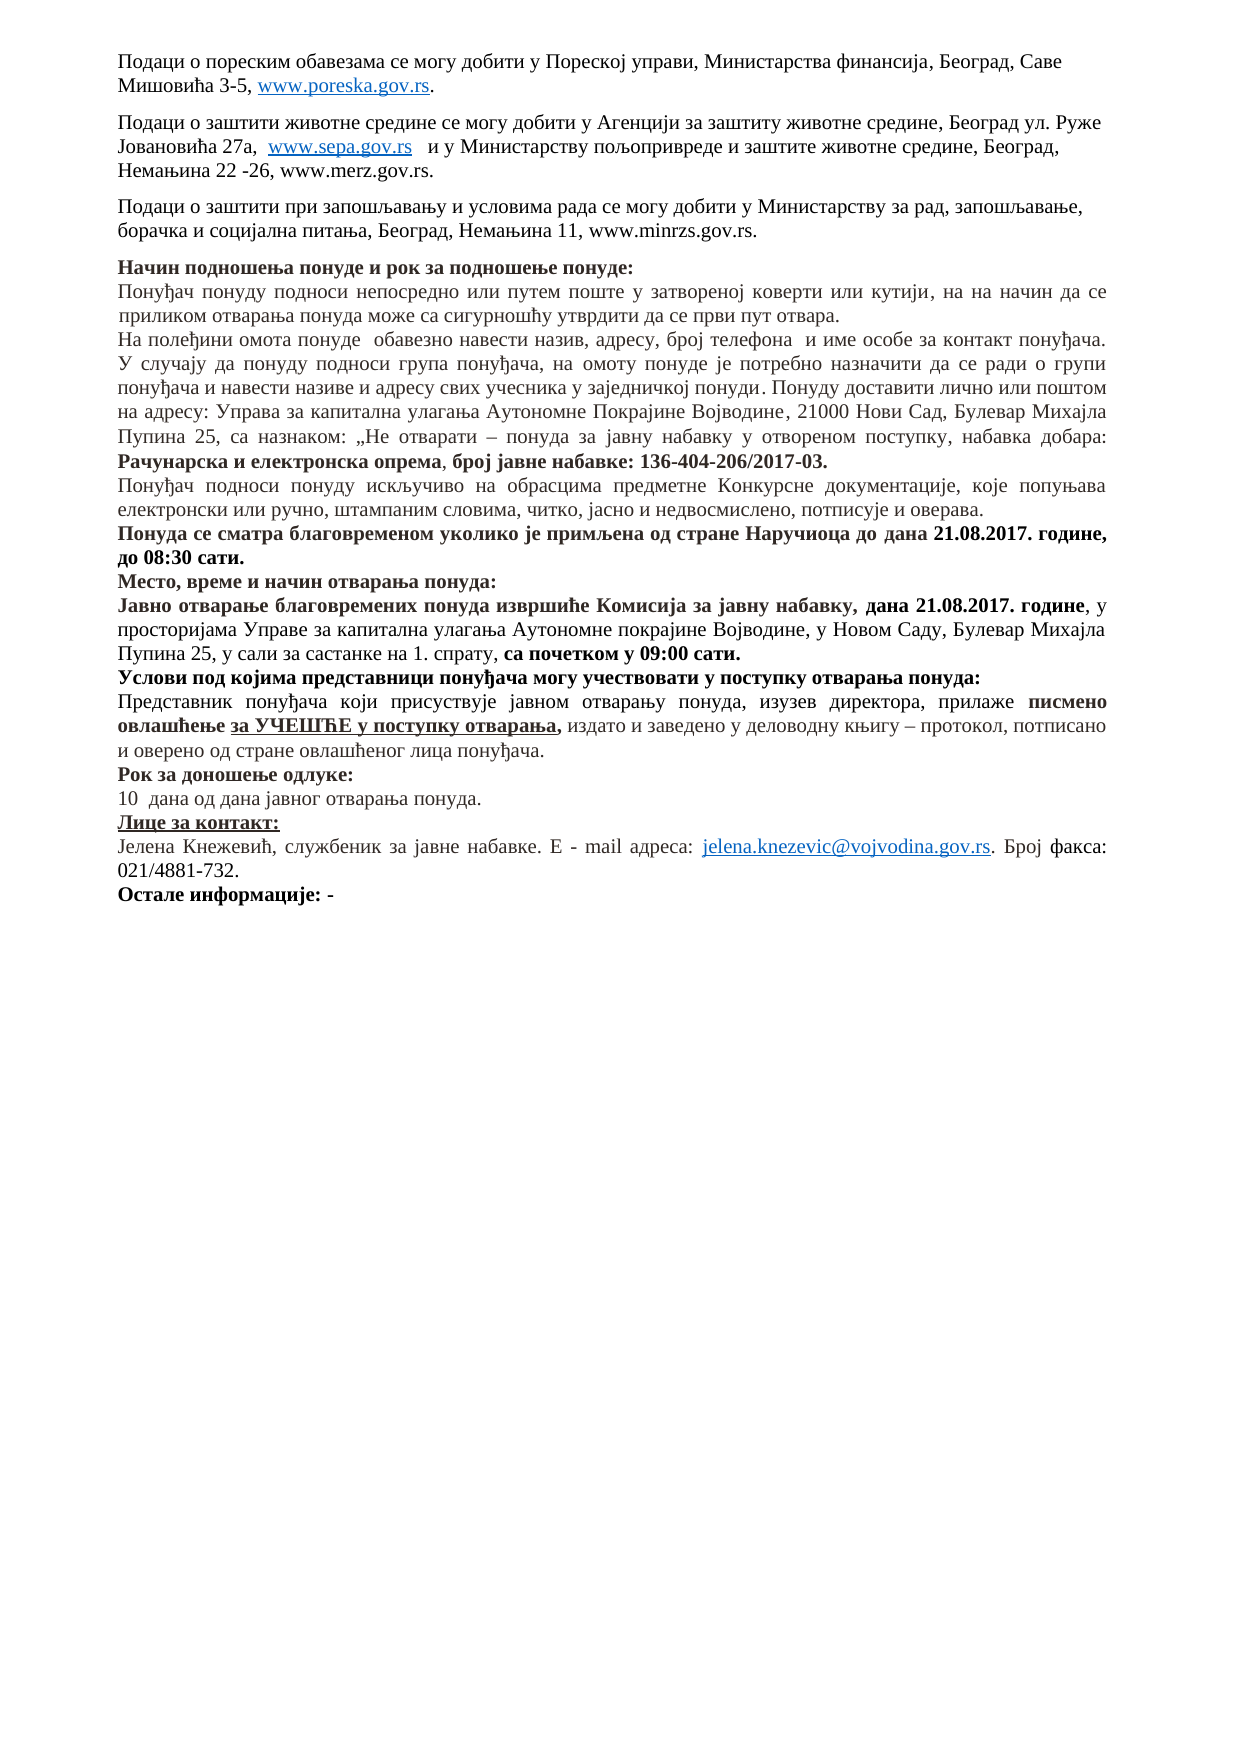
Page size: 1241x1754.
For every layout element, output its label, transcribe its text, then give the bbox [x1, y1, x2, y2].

text Јавно отварање благовремених понуда извршиће Комисија за јавну набавку, дана 21.08.2017. године, у просторијама Управе за капитална улагања Аутономне покрајине Војводине, у Новом Саду, Булевар Михајла Пупина 25, у сали за састанке на 1. спрату, са почетком у 09:00 сати. [117, 593, 1107, 665]
text На полеђини омота понуде обавезно навести назив, адресу, број телефона и име особе за контакт понуђача. У случају да понуду подноси група понуђача, на омоту понуде је потребно назначити да се ради о групи понуђача и навести називе и адресу свих учесника у заједничкој понуди. Понуду доставити лично или поштом на адресу: Управа за капитална улагања Аутономне Покрајине Војводине, 21000 Нови Сад, Булевар Михајла Пупина 25, са назнаком: „Не отварати – понуда за јавну набавку у отвореном поступку, набавка добара: Рачунарска и електронска опрема, број јавне набавке: 136-404-206/2017-03. [117, 327, 1107, 473]
text Понуда се сматра благовременом уколико је примљена од стране Наручиоца до дана 21.08.2017. године, до 08:30 сати. [117, 521, 1107, 569]
list Подаци о заштити животне средине се могу добити у Агенцији за заштиту животне средине, Београд ул. Руже Јовановића 27а, www.sepa.gov.rs и у Министарству пољопривреде и заштите животне средине, Београд, Немањина 22 -26, www.merz.gov.rs. [117, 109, 1107, 182]
text Начин подношења понуде и рок за подношење понуде: [117, 255, 1107, 279]
text Јелена Кнежевић, службеник за јавне набавке. Е - mail адреса: jelena.knezevic@vojvodina.gov.rs. Број факса: 021/4881-732. [117, 834, 1107, 882]
text Рок за доношење одлуке: [117, 762, 1107, 786]
text Услови под којима представници понуђача могу учествовати у поступку отварања понуда: [117, 665, 1107, 689]
text Лице за контакт: [117, 810, 1107, 834]
text Остале информације: - [117, 882, 1107, 906]
text Представник понуђача који присуствује јавном отварању понуда, изузев директора, прилаже писмено овлашћење за УЧЕШЋЕ у поступку отварања, издато и заведено у деловодну књигу – протокол, потписано и оверено од стране овлашћеног лица понуђача. [117, 689, 1107, 762]
text Место, време и начин отварања понуда: [117, 569, 1107, 593]
list Подаци о заштити при запошљавању и условима рада се могу добити у Министарству за рад, запошљавање, борачка и социјална питања, Београд, Немањина 11, www.minrzs.gov.rs. [117, 194, 1107, 242]
text Понуђач подноси понуду искључиво на обрасцима предметне Конкурсне документације, које попуњава електронски или ручно, штампаним словима, читко, јасно и недвосмислено, потписује и оверава. [117, 473, 1107, 521]
list Подаци о пореским обавезама се могу добити у Пореској управи, Министарства финансија, Београд, Саве Мишовића 3-5, www.poreska.gov.rs. [117, 49, 1107, 97]
text Понуђач понуду подноси непосредно или путем поште у затвореној коверти или кутији, на на начин да се приликом отварања понуда може са сигурношћу утврдити да се први пут отвара. [117, 279, 1107, 327]
text 10 дана од дана јавног отварања понуда. [117, 786, 1107, 810]
